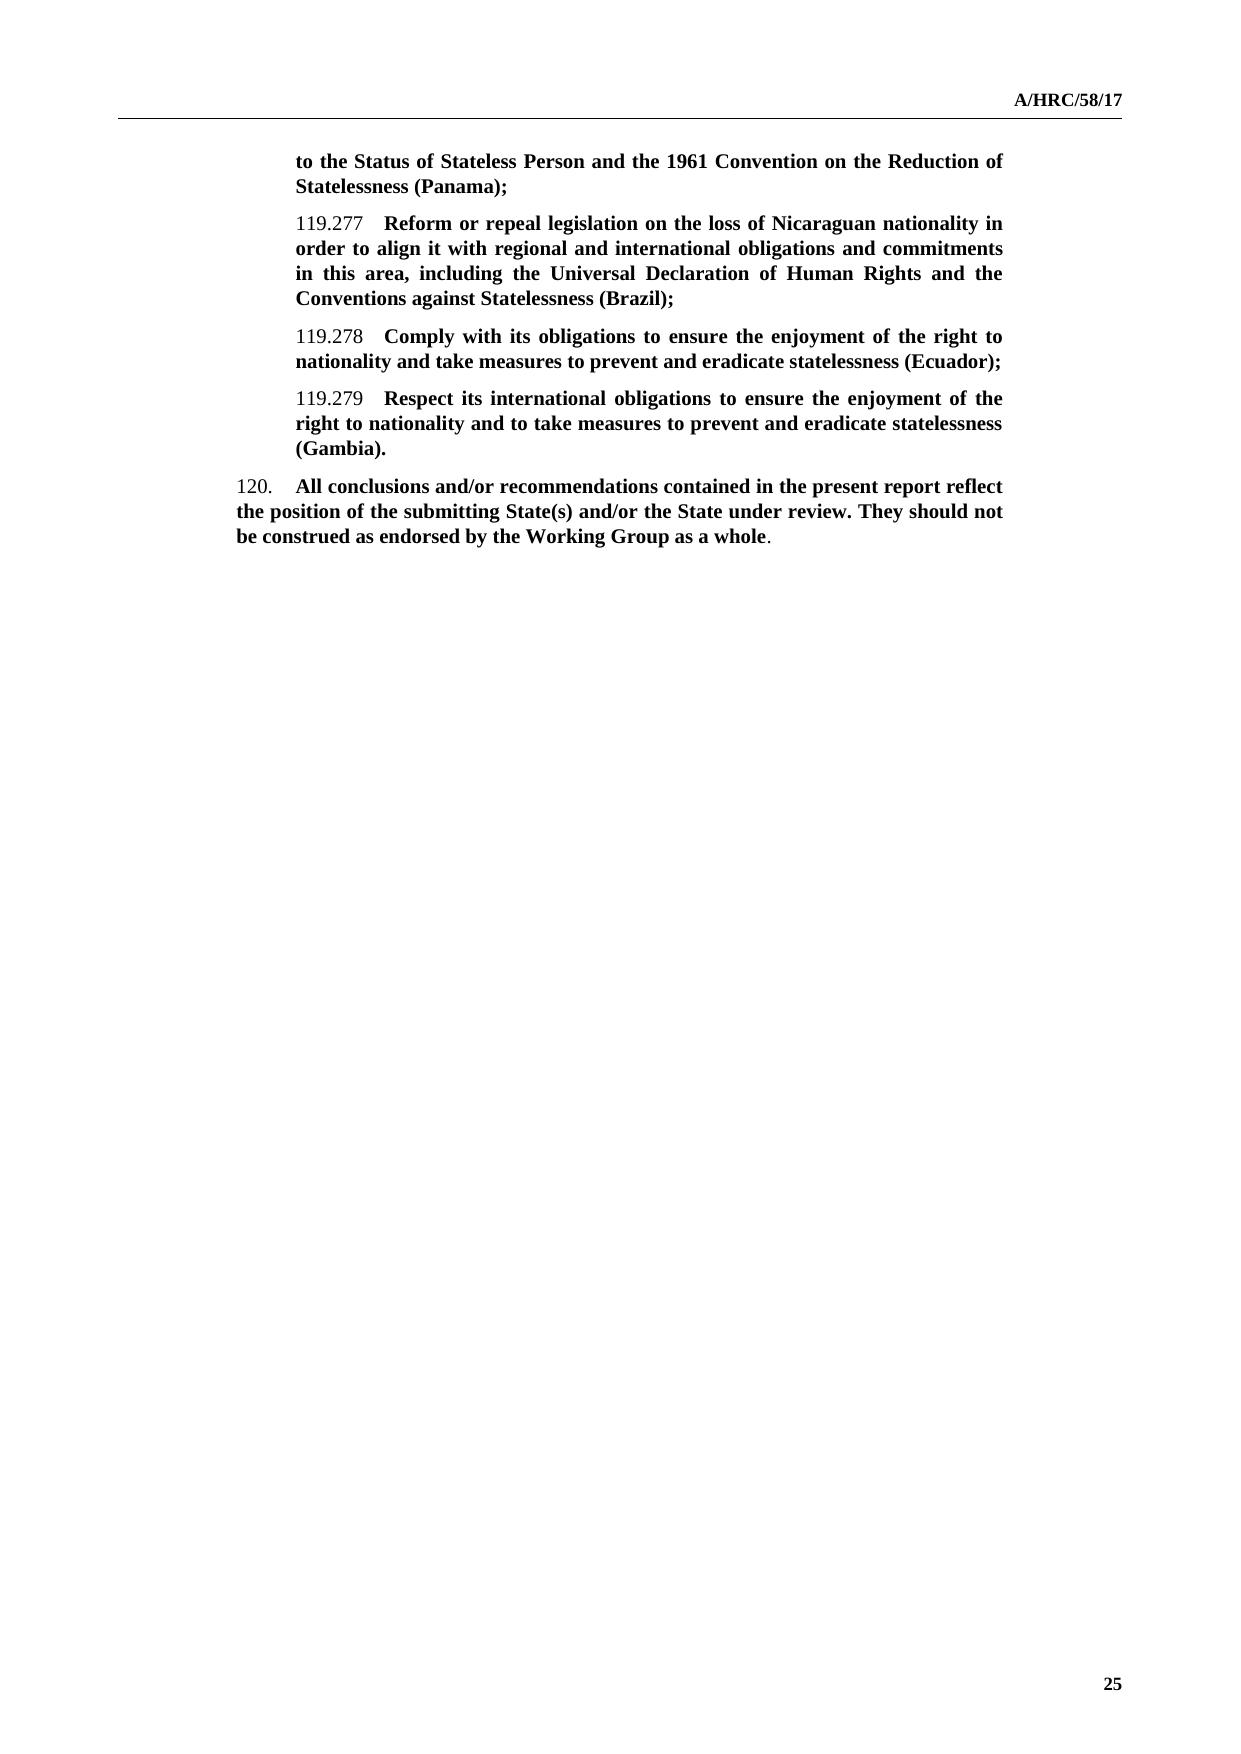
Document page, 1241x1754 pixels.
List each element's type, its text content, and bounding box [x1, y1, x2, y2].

text 119.279 Respect its international obligations to ensure the enjoyment of the right to nationality and to take measures to prevent and eradicate statelessness (Gambia). [295, 385, 1004, 460]
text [295, 148, 1004, 198]
text 119.277 Reform or repeal legislation on the loss of Nicaraguan nationality in order to align it with regional and international obligations and commitments in this area, including the Universal Declaration of Human Rights and the Conventions against Statelessness (Brazil); [295, 210, 1004, 310]
text 119.278 Comply with its obligations to ensure the enjoyment of the right to nationality and take measures to prevent and eradicate statelessness (Ecuador); [295, 323, 1004, 373]
text 120. All conclusions and/or recommendations contained in the present report reflect the position of the submitting State(s) and/or the State under review. They should not be construed as endorsed by the Working Group as a whole. [236, 473, 1004, 548]
